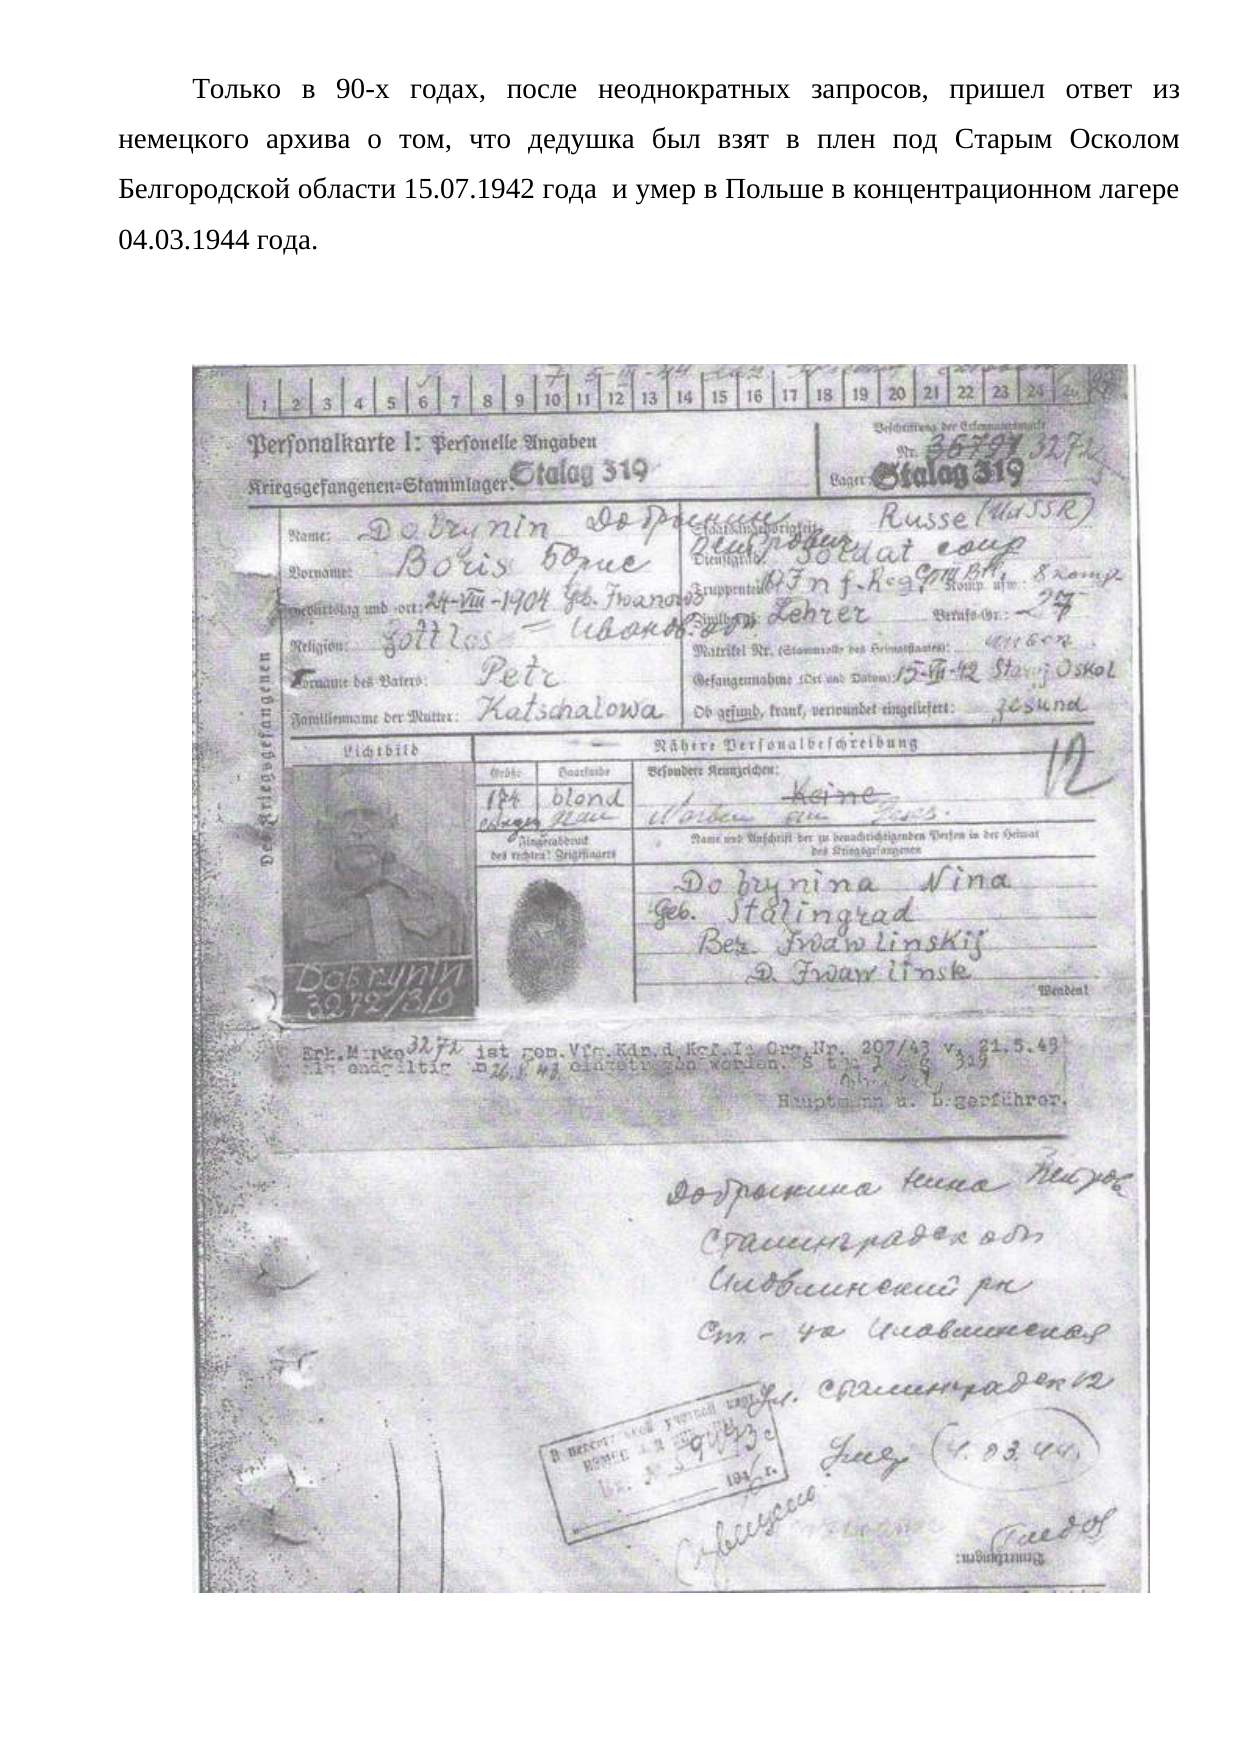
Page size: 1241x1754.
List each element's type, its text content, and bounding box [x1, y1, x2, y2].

picture [192, 364, 1150, 1593]
text Только в 90-х годах, после неоднократных запросов, пришел ответ из немецкого архива о том, что дедушка был взят в плен под Старым Осколом Белгородской области 15.07.1942 года и умер в Польше в концентрационном лагере 04.03.1944 года. [118, 71, 1181, 255]
